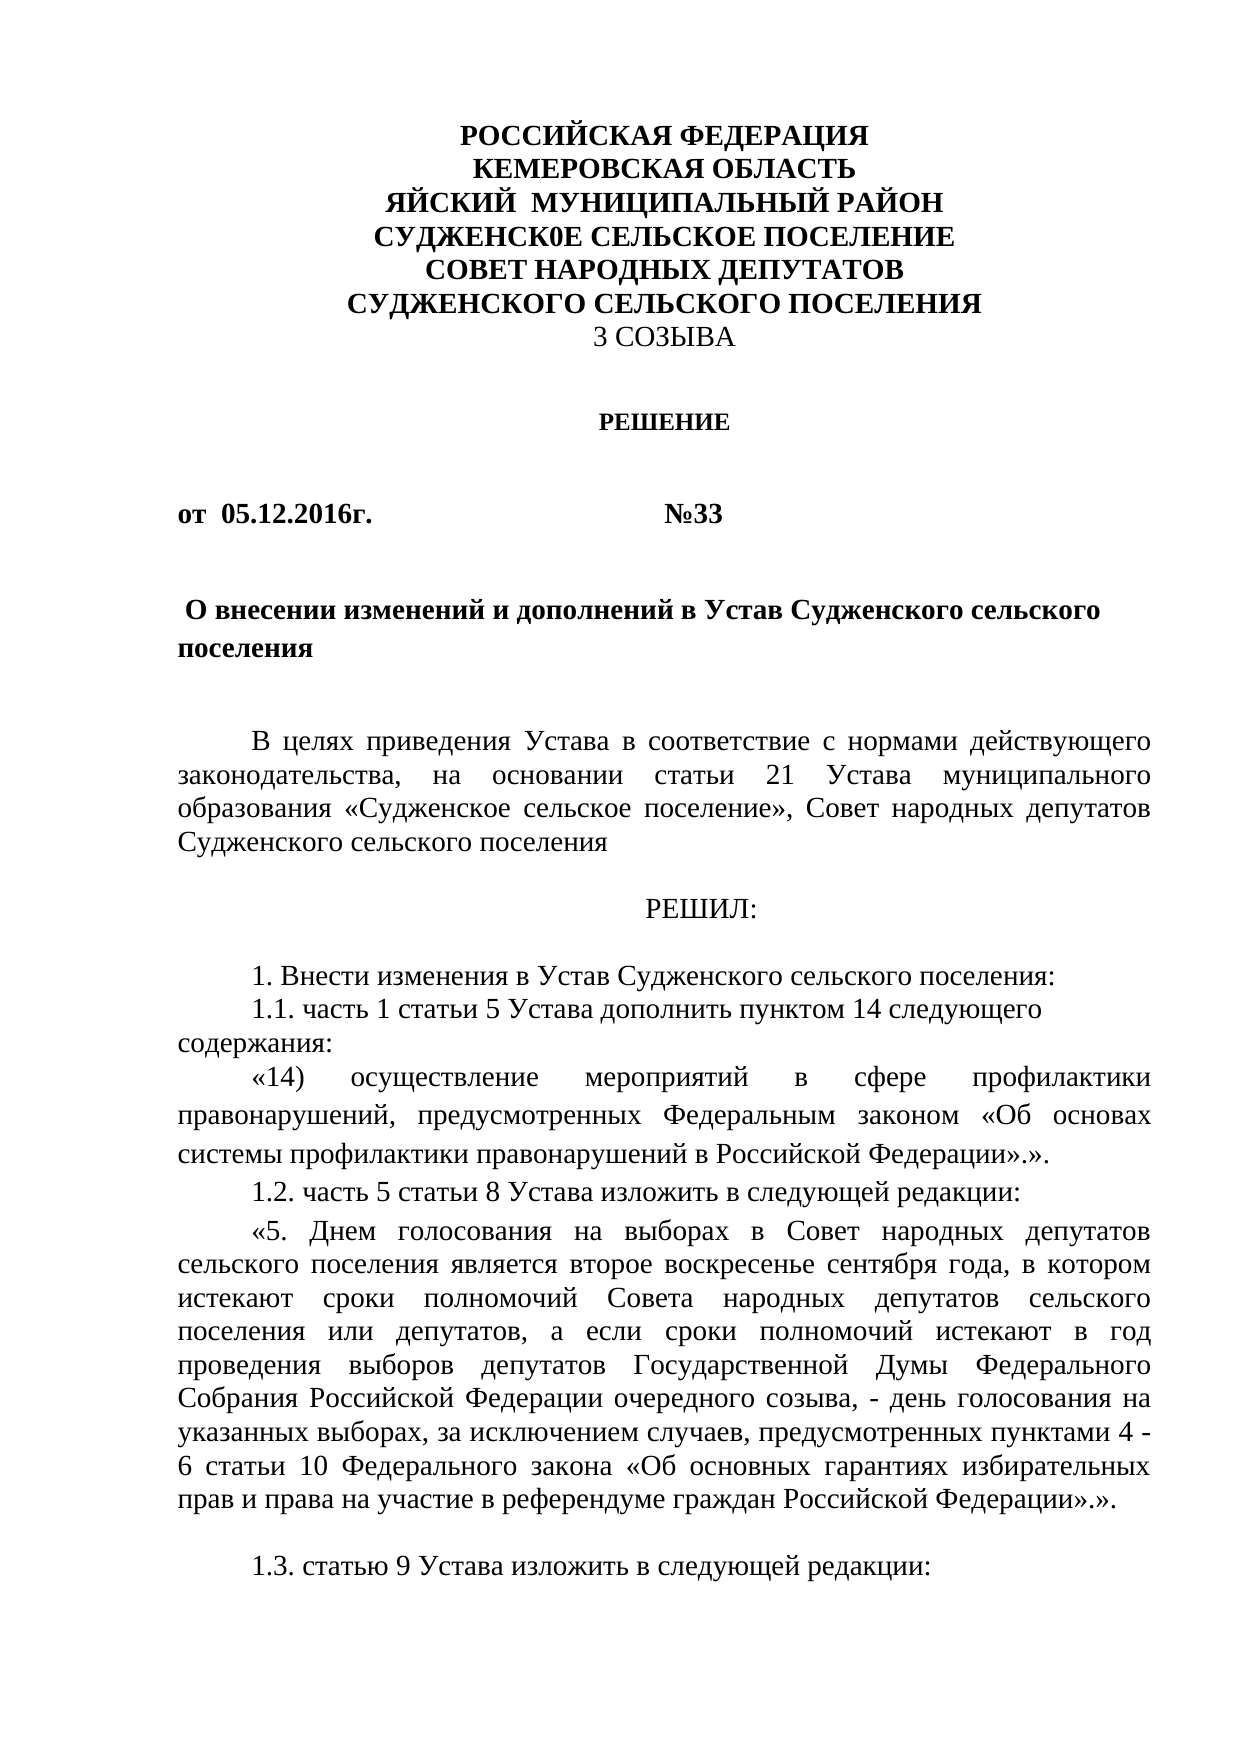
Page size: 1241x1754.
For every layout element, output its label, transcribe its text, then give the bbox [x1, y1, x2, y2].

text 1.3. статью 9 Устава изложить в следующей редакции: [177, 1548, 1152, 1582]
text «5. Днем голосования на выборах в Совет народных депутатов сельского поселения является второе воскресенье сентября года, в котором истекают сроки полномочий Совета народных депутатов сельского поселения или депутатов, а если сроки полномочий истекают в год проведения выборов депутатов Государственной Думы Федерального Собрания Российской Федерации очередного созыва, - день голосования на указанных выборах, за исключением случаев, предусмотренных пунктами 4 - 6 статьи 10 Федерального закона «Об основных гарантиях избирательных прав и права на участие в референдуме граждан Российской Федерации».». [177, 1213, 1152, 1515]
title ЯЙСКИЙ МУНИЦИПАЛЬНЫЙ РАЙОН [177, 185, 1152, 219]
text 1.2. часть 5 статьи 8 Устава изложить в следующей редакции: [177, 1174, 1152, 1208]
text от 05.12.2016г. №33 [177, 497, 1152, 530]
text 3 СОЗЫВА [177, 319, 1152, 353]
text 1. Внести изменения в Устав Судженского сельского поселения: [177, 958, 1152, 992]
title РОССИЙСКАЯ ФЕДЕРАЦИЯ [177, 118, 1152, 152]
title КЕМЕРОВСКАЯ ОБЛАСТЬ [177, 152, 1152, 185]
text 1.1. часть 1 статьи 5 Устава дополнить пунктом 14 следующего содержания: [177, 992, 1152, 1059]
title РЕШЕНИЕ [177, 407, 1152, 436]
text О внесении изменений и дополнений в Устав Судженского сельского поселения [177, 592, 1152, 664]
text РЕШИЛ: [177, 891, 1152, 924]
title СУДЖЕНСКОГО СЕЛЬСКОГО ПОСЕЛЕНИЯ [177, 286, 1152, 319]
title СОВЕТ НАРОДНЫХ ДЕПУТАТОВ [177, 252, 1152, 286]
text В целях приведения Устава в соответствие с нормами действующего законодательства, на основании статьи 21 Устава муниципального образования «Судженское сельское поселение», Совет народных депутатов Судженского сельского поселения [177, 723, 1152, 857]
text «14) осуществление мероприятий в сфере профилактики правонарушений, предусмотренных Федеральным законом «Об основах системы профилактики правонарушений в Российской Федерации».». [177, 1059, 1152, 1169]
title СУДЖЕНСК0Е СЕЛЬСКОЕ ПОСЕЛЕНИЕ [177, 219, 1152, 252]
